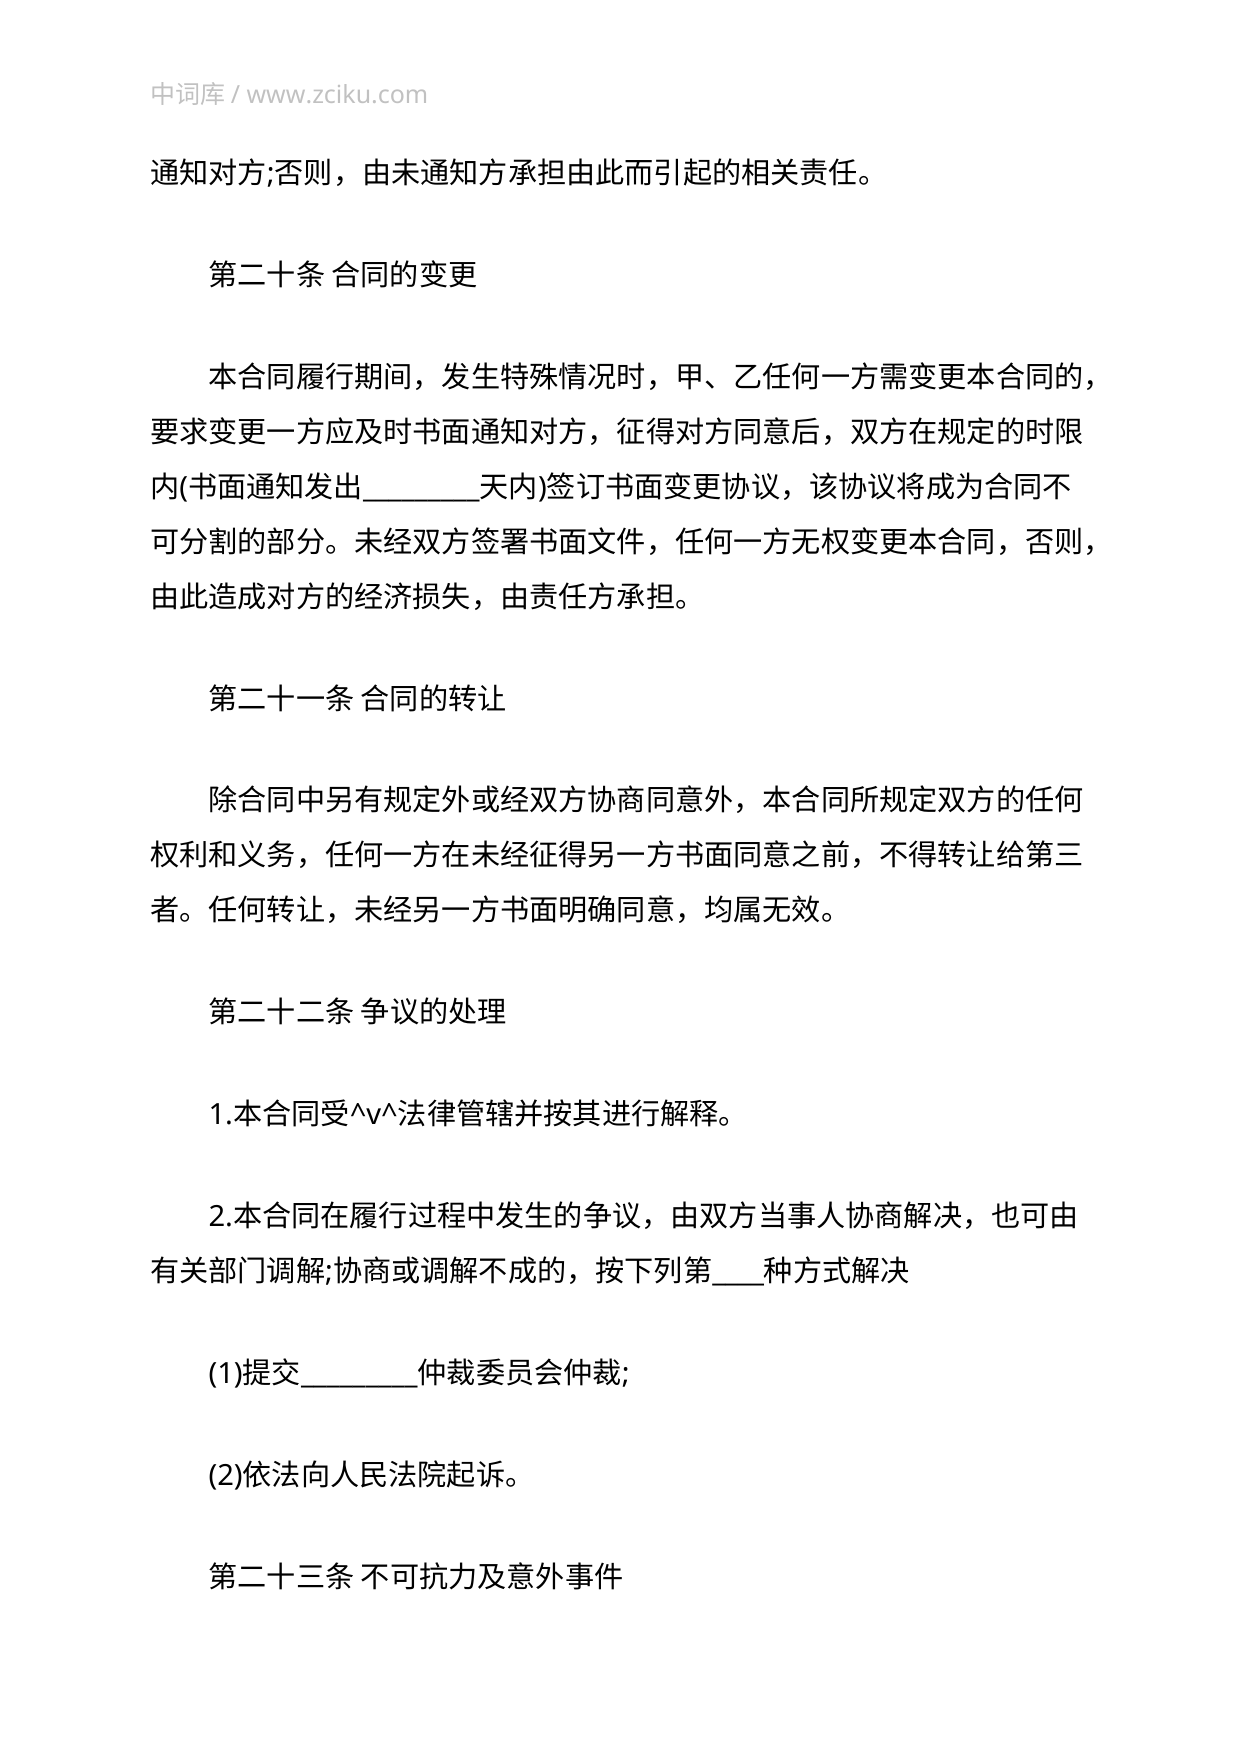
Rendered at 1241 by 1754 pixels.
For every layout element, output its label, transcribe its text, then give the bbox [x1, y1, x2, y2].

text (1)提交_________仲裁委员会仲裁; [150, 1349, 1090, 1392]
text 2.本合同在履行过程中发生的争议，由双方当事人协商解决，也可由有关部门调解;协商或调解不成的，按下列第____种方式解决 [150, 1192, 1090, 1290]
text 1.本合同受^v^法律管辖并按其进行解释。 [150, 1090, 1090, 1133]
text 第二十三条 不可抗力及意外事件 [150, 1553, 1090, 1596]
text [150, 150, 1090, 192]
text 除合同中另有规定外或经双方协商同意外，本合同所规定双方的任何权利和义务，任何一方在未经征得另一方书面同意之前，不得转让给第三者。任何转让，未经另一方书面明确同意，均属无效。 [150, 777, 1090, 929]
text 本合同履行期间，发生特殊情况时，甲、乙任何一方需变更本合同的，要求变更一方应及时书面通知对方，征得对方同意后，双方在规定的时限内(书面通知发出_________天内)签订书面变更协议，该协议将成为合同不可分割的部分。未经双方签署书面文件，任何一方无权变更本合同，否则，由此造成对方的经济损失，由责任方承担。 [150, 354, 1090, 616]
text (2)依法向人民法院起诉。 [150, 1451, 1090, 1494]
text 第二十二条 争议的处理 [150, 988, 1090, 1031]
text 第二十条 合同的变更 [150, 252, 1090, 294]
text 第二十一条 合同的转让 [150, 675, 1090, 717]
